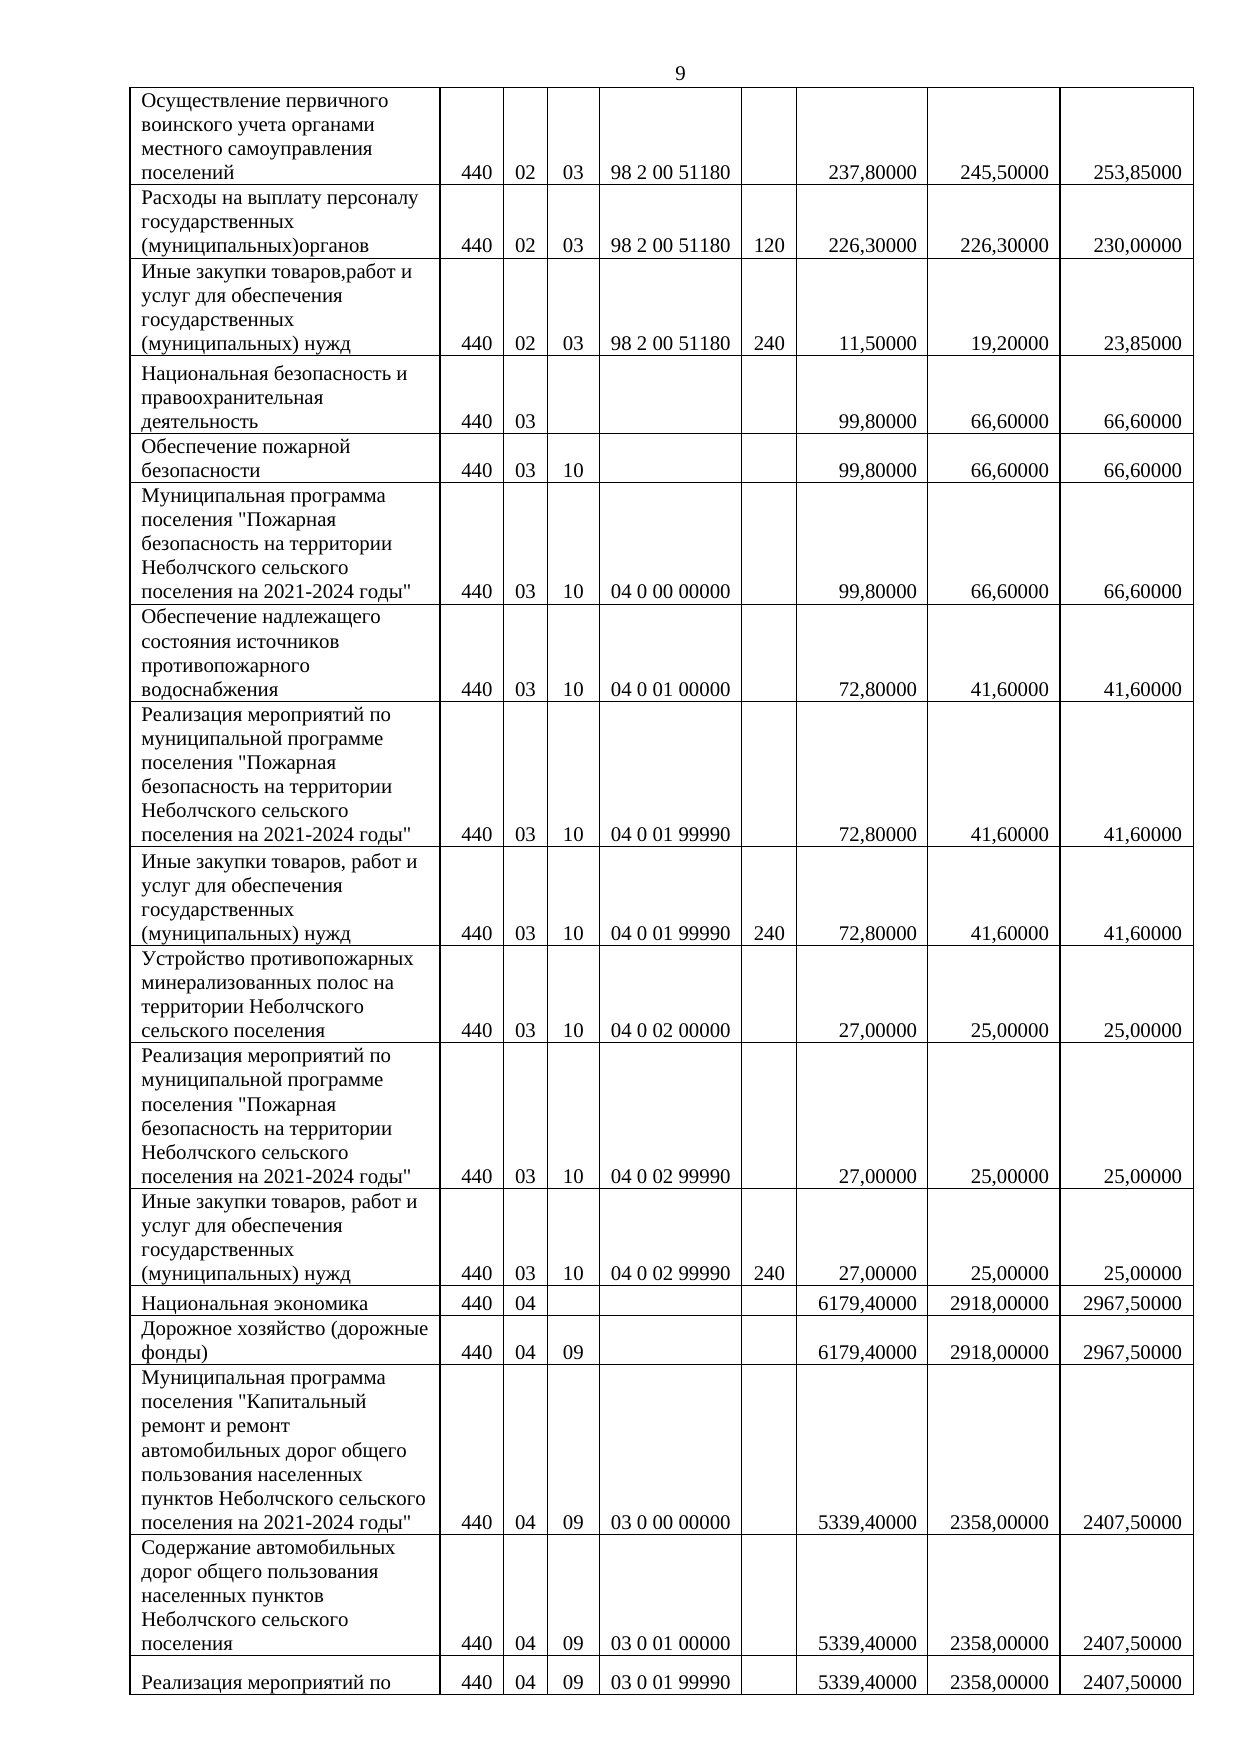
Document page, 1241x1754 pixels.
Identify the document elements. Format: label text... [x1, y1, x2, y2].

table_cell 04 0 02 99990 [600, 1043, 741, 1188]
table_cell 440 [441, 88, 503, 184]
table_cell 03 [504, 605, 547, 701]
table_cell Иные закупки товаров, работ и услуг для обеспечения государственных (муниципальных) нужд [131, 847, 439, 945]
table_cell 25,00000 [1061, 1189, 1193, 1285]
table_cell 66,60000 [928, 434, 1059, 482]
table_cell 03 [548, 88, 599, 184]
table_cell 27,00000 [797, 946, 927, 1042]
table_cell 10 [548, 434, 599, 482]
table_cell 2407,50000 [1061, 1365, 1193, 1534]
table_cell 25,00000 [1061, 1043, 1193, 1188]
table_cell 230,00000 [1061, 185, 1193, 257]
table_cell [600, 434, 741, 482]
table_cell 27,00000 [797, 1189, 927, 1285]
table_cell 09 [548, 1656, 599, 1694]
table_cell 03 [548, 259, 599, 355]
table_cell 2918,00000 [928, 1286, 1059, 1315]
table_cell 03 [504, 946, 547, 1042]
table_cell 66,60000 [1061, 483, 1193, 603]
table_cell 41,60000 [928, 605, 1059, 701]
table_cell 99,80000 [797, 434, 927, 482]
table_cell Осуществление первичного воинского учета органами местного самоуправления поселений [131, 88, 439, 184]
table_cell 41,60000 [928, 702, 1059, 846]
table_cell 03 0 01 99990 [600, 1656, 741, 1694]
table_cell 04 [504, 1656, 547, 1694]
table_cell 10 [548, 946, 599, 1042]
table_cell 440 [441, 434, 503, 482]
table_cell [742, 946, 796, 1042]
table_cell Дорожное хозяйство (дорожные фонды) [131, 1316, 439, 1364]
table_cell 03 [504, 356, 547, 433]
table_cell 240 [742, 847, 796, 945]
table_cell 98 2 00 51180 [600, 88, 741, 184]
table_cell 03 [504, 847, 547, 945]
table_cell 5339,40000 [797, 1656, 927, 1694]
table_cell 440 [441, 1656, 503, 1694]
table_cell Иные закупки товаров,работ и услуг для обеспечения государственных (муниципальных) нужд [131, 259, 439, 355]
table_cell 04 0 02 99990 [600, 1189, 741, 1285]
table_cell 5339,40000 [797, 1365, 927, 1534]
table_cell 440 [441, 847, 503, 945]
table_cell 440 [441, 1316, 503, 1364]
table_cell [742, 88, 796, 184]
table_cell 66,60000 [1061, 356, 1193, 433]
table_cell 41,60000 [928, 847, 1059, 945]
table_cell 03 [504, 434, 547, 482]
table_cell Национальная безопасность и правоохранительная деятельность [131, 356, 439, 433]
table_cell 226,30000 [928, 185, 1059, 257]
table_cell [600, 356, 741, 433]
table_cell 04 0 01 99990 [600, 847, 741, 945]
table_cell 03 [548, 185, 599, 257]
table_cell 440 [441, 1043, 503, 1188]
table_cell 440 [441, 1365, 503, 1534]
table_cell 440 [441, 605, 503, 701]
table_cell 09 [548, 1365, 599, 1534]
table_cell [742, 356, 796, 433]
table_cell Муниципальная программа поселения "Капитальный ремонт и ремонт автомобильных дорог общего пользования населенных пунктов Неболчского сельского поселения на 2021-2024 годы" [131, 1365, 439, 1534]
table_cell 04 [504, 1535, 547, 1655]
table_cell [742, 1535, 796, 1655]
table_cell 25,00000 [928, 946, 1059, 1042]
table_cell 25,00000 [928, 1043, 1059, 1188]
table_cell 03 [504, 702, 547, 846]
table_cell 02 [504, 185, 547, 257]
table_cell 11,50000 [797, 259, 927, 355]
table_cell 99,80000 [797, 356, 927, 433]
table_cell 440 [441, 185, 503, 257]
table_cell 04 [504, 1316, 547, 1364]
table_cell [548, 356, 599, 433]
table_cell 04 [504, 1286, 547, 1315]
table_cell 440 [441, 702, 503, 846]
table_cell 66,60000 [928, 483, 1059, 603]
table_cell 245,50000 [928, 88, 1059, 184]
table_cell 72,80000 [797, 702, 927, 846]
table_cell [742, 1656, 796, 1694]
table_cell 2967,50000 [1061, 1286, 1193, 1315]
table_cell [742, 702, 796, 846]
table_cell 41,60000 [1061, 605, 1193, 701]
table_cell 04 [504, 1365, 547, 1534]
table_cell 72,80000 [797, 605, 927, 701]
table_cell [131, 1656, 439, 1694]
table_cell [742, 1365, 796, 1534]
table_cell 41,60000 [1061, 702, 1193, 846]
table_cell 27,00000 [797, 1043, 927, 1188]
table_cell 03 [504, 1189, 547, 1285]
table_cell 04 0 01 00000 [600, 605, 741, 701]
table_cell 6179,40000 [797, 1286, 927, 1315]
table_cell 10 [548, 847, 599, 945]
table_cell 25,00000 [1061, 946, 1193, 1042]
table_cell 226,30000 [797, 185, 927, 257]
table_cell Реализация мероприятий по муниципальной программе поселения "Пожарная безопасность на территории Неболчского сельского поселения на 2021-2024 годы" [131, 1043, 439, 1188]
table_cell Муниципальная программа поселения "Пожарная безопасность на территории Неболчского сельского поселения на 2021-2024 годы" [131, 483, 439, 603]
table_cell [742, 1316, 796, 1364]
table_cell 10 [548, 605, 599, 701]
table_cell 2358,00000 [928, 1535, 1059, 1655]
table_cell 09 [548, 1316, 599, 1364]
table_cell [742, 483, 796, 603]
table_cell [600, 1316, 741, 1364]
table_cell Реализация мероприятий по муниципальной программе поселения "Пожарная безопасность на территории Неболчского сельского поселения на 2021-2024 годы" [131, 702, 439, 846]
table_cell [548, 1286, 599, 1315]
table_cell 5339,40000 [797, 1535, 927, 1655]
table_cell 120 [742, 185, 796, 257]
table_cell [742, 605, 796, 701]
table_cell 440 [441, 483, 503, 603]
table_cell Национальная экономика [131, 1286, 439, 1315]
table_cell 99,80000 [797, 483, 927, 603]
table_cell [742, 1043, 796, 1188]
table_cell Содержание автомобильных дорог общего пользования населенных пунктов Неболчского сельского поселения [131, 1535, 439, 1655]
table_cell 253,85000 [1061, 88, 1193, 184]
table_cell 440 [441, 1286, 503, 1315]
table_cell 440 [441, 356, 503, 433]
table_cell 2358,00000 [928, 1656, 1059, 1694]
table_cell 04 0 02 00000 [600, 946, 741, 1042]
table_cell [742, 1286, 796, 1315]
table_cell 440 [441, 1535, 503, 1655]
table_cell 03 0 01 00000 [600, 1535, 741, 1655]
table_cell 19,20000 [928, 259, 1059, 355]
table_cell Расходы на выплату персоналу государственных (муниципальных)органов [131, 185, 439, 257]
table_cell 10 [548, 702, 599, 846]
table_cell 6179,40000 [797, 1316, 927, 1364]
table_cell 440 [441, 946, 503, 1042]
table_cell 10 [548, 483, 599, 603]
table_cell 25,00000 [928, 1189, 1059, 1285]
table_cell Иные закупки товаров, работ и услуг для обеспечения государственных (муниципальных) нужд [131, 1189, 439, 1285]
table_cell 09 [548, 1535, 599, 1655]
table_cell Обеспечение пожарной безопасности [131, 434, 439, 482]
table_cell 02 [504, 259, 547, 355]
table_cell Обеспечение надлежащего состояния источников противопожарного водоснабжения [131, 605, 439, 701]
table_cell 440 [441, 259, 503, 355]
table_cell 02 [504, 88, 547, 184]
table_cell 2918,00000 [928, 1316, 1059, 1364]
table_cell 98 2 00 51180 [600, 259, 741, 355]
table_cell [742, 434, 796, 482]
table_cell 240 [742, 1189, 796, 1285]
table_cell 41,60000 [1061, 847, 1193, 945]
table_cell Устройство противопожарных минерализованных полос на территории Неболчского сельского поселения [131, 946, 439, 1042]
table_cell 2358,00000 [928, 1365, 1059, 1534]
table_cell 237,80000 [797, 88, 927, 184]
table_cell 04 0 01 99990 [600, 702, 741, 846]
table_cell 98 2 00 51180 [600, 185, 741, 257]
table_cell 10 [548, 1043, 599, 1188]
table_cell 03 [504, 1043, 547, 1188]
table_cell 66,60000 [928, 356, 1059, 433]
table_cell 72,80000 [797, 847, 927, 945]
table_cell 23,85000 [1061, 259, 1193, 355]
table_cell 440 [441, 1189, 503, 1285]
table_cell 240 [742, 259, 796, 355]
table_cell 04 0 00 00000 [600, 483, 741, 603]
table_cell 2407,50000 [1061, 1535, 1193, 1655]
table_cell [600, 1286, 741, 1315]
table_cell 2967,50000 [1061, 1316, 1193, 1364]
table_cell 2407,50000 [1061, 1656, 1193, 1694]
table_cell 66,60000 [1061, 434, 1193, 482]
table_cell 03 [504, 483, 547, 603]
table_cell 10 [548, 1189, 599, 1285]
table_cell 03 0 00 00000 [600, 1365, 741, 1534]
